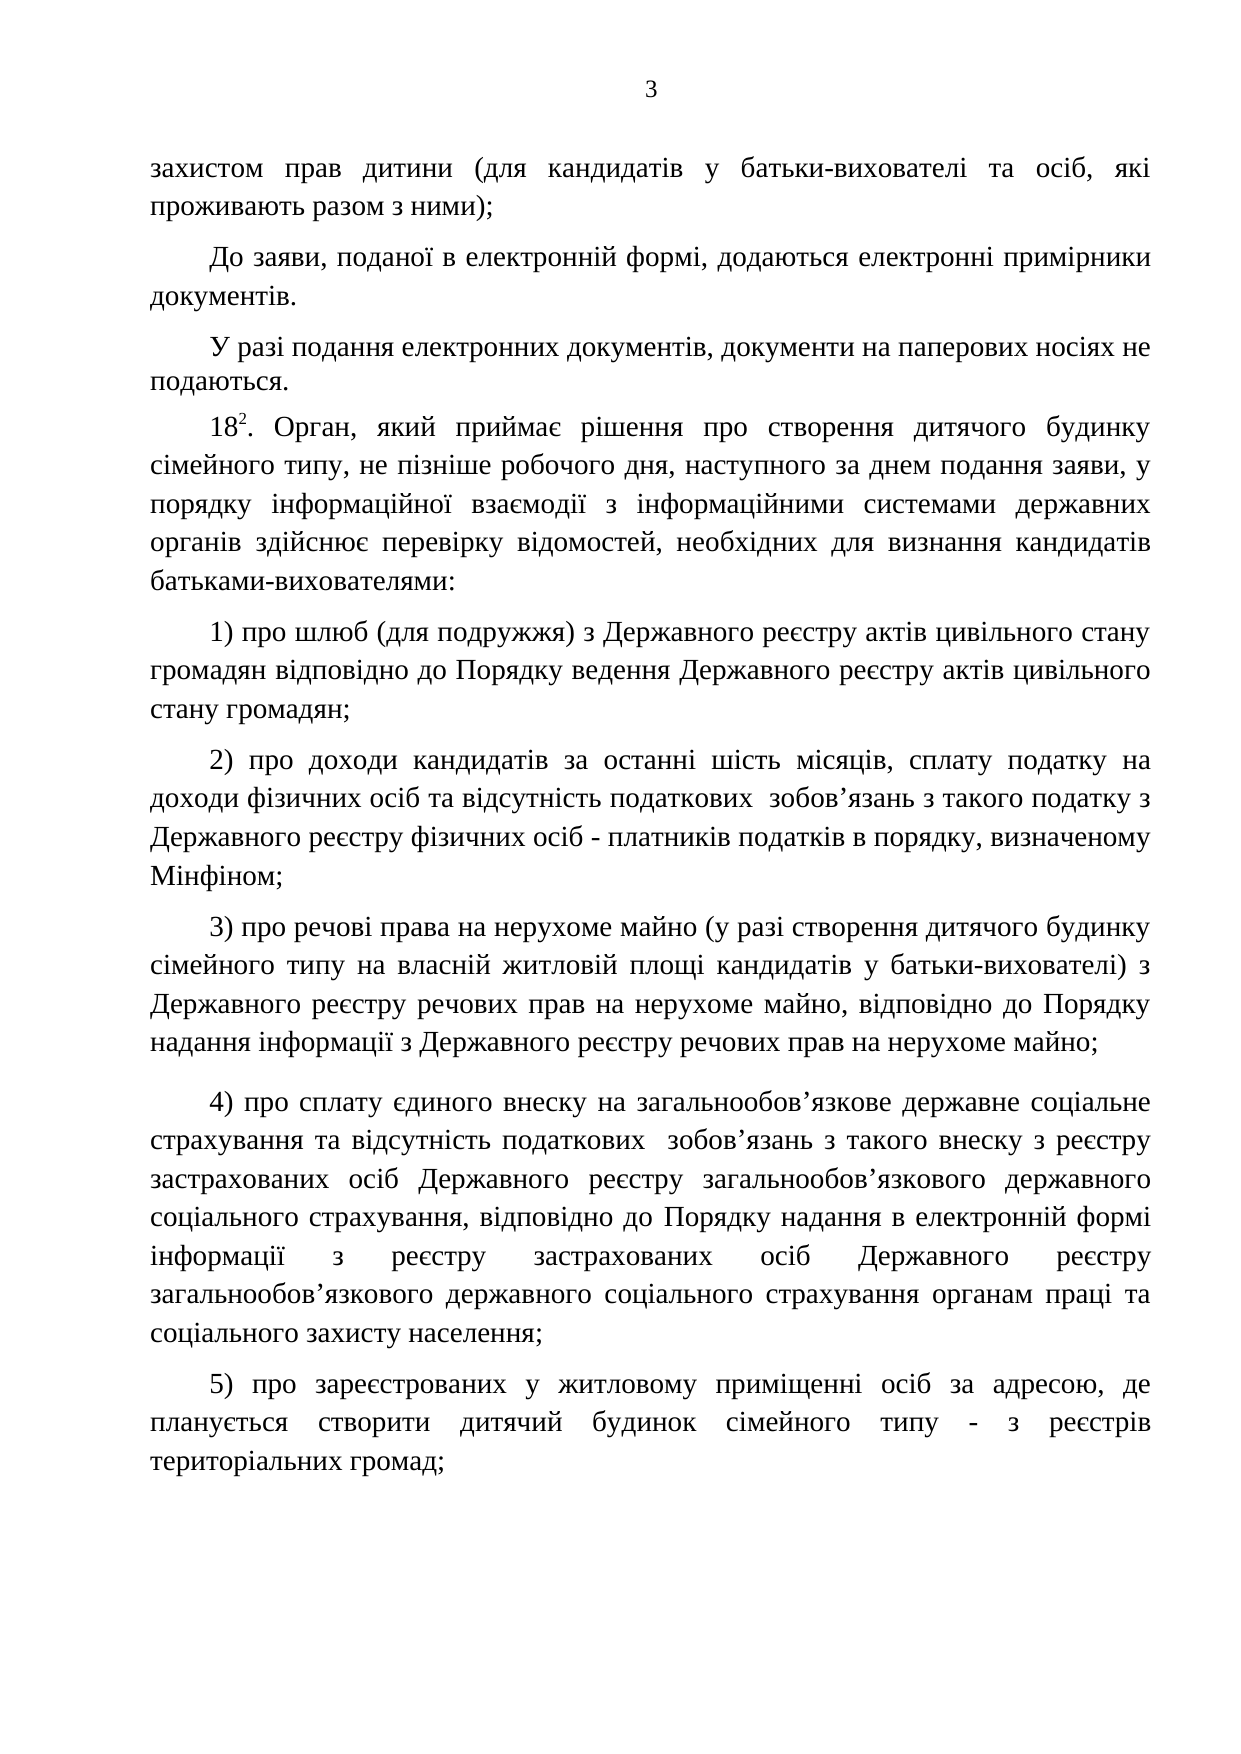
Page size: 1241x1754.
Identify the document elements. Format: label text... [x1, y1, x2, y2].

text До заяви, поданої в електронній формі, додаються електронні примірники документів. [150, 239, 1152, 312]
text 182. Орган, який приймає рішення про створення дитячого будинку сімейного типу, не пізніше робочого дня, наступного за днем подання заяви, у порядку інформаційної взаємодії з інформаційними системами державних органів здійснює перевірку відомостей, необхідних для визнання кандидатів батьками-вихователями: [150, 409, 1152, 596]
text 1) про шлюб (для подружжя) з Державного реєстру актів цивільного стану громадян відповідно до Порядку ведення Державного реєстру актів цивільного стану громадян; [150, 614, 1152, 724]
text У разі подання електронних документів, документи на паперових носіях не подаються. [150, 329, 1152, 396]
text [150, 150, 1152, 222]
text 4) про сплату єдиного внеску на загальнообов’язкове державне соціальне страхування та відсутність податкових зобов’язань з такого внеску з реєстру застрахованих осіб Державного реєстру загальнообов’язкового державного соціального страхування, відповідно до Порядку надання в електронній формі інформації з реєстру застрахованих осіб Державного реєстру загальнообов’язкового державного соціального страхування органам праці та соціального захисту населення; [150, 1310, 1152, 1348]
text 4) про сплату єдиного внеску на загальнообов’язкове державне соціальне страхування та відсутність податкових зобов’язань з такого внеску з реєстру застрахованих осіб Державного реєстру загальнообов’язкового державного соціального страхування, відповідно до Порядку надання в електронній формі інформації з реєстру застрахованих осіб Державного реєстру загальнообов’язкового державного соціального страхування органам праці та соціального захисту населення; [150, 1084, 1152, 1238]
text 3) про речові права на нерухоме майно (у разі створення дитячого будинку сімейного типу на власній житловій площі кандидатів у батьки-вихователі) з Державного реєстру речових прав на нерухоме майно, відповідно до Порядку надання інформації з Державного реєстру речових прав на нерухоме майно; [150, 909, 1152, 1058]
text 2) про доходи кандидатів за останні шість місяців, сплату податку на доходи фізичних осіб та відсутність податкових зобов’язань з такого податку з Державного реєстру фізичних осіб - платників податків в порядку, визначеному Мінфіном; [150, 742, 1152, 891]
text 5) про зареєстрованих у житловому приміщенні осіб за адресою, де планується створити дитячий будинок сімейного типу - з реєстрів територіальних громад; [150, 1366, 1152, 1477]
